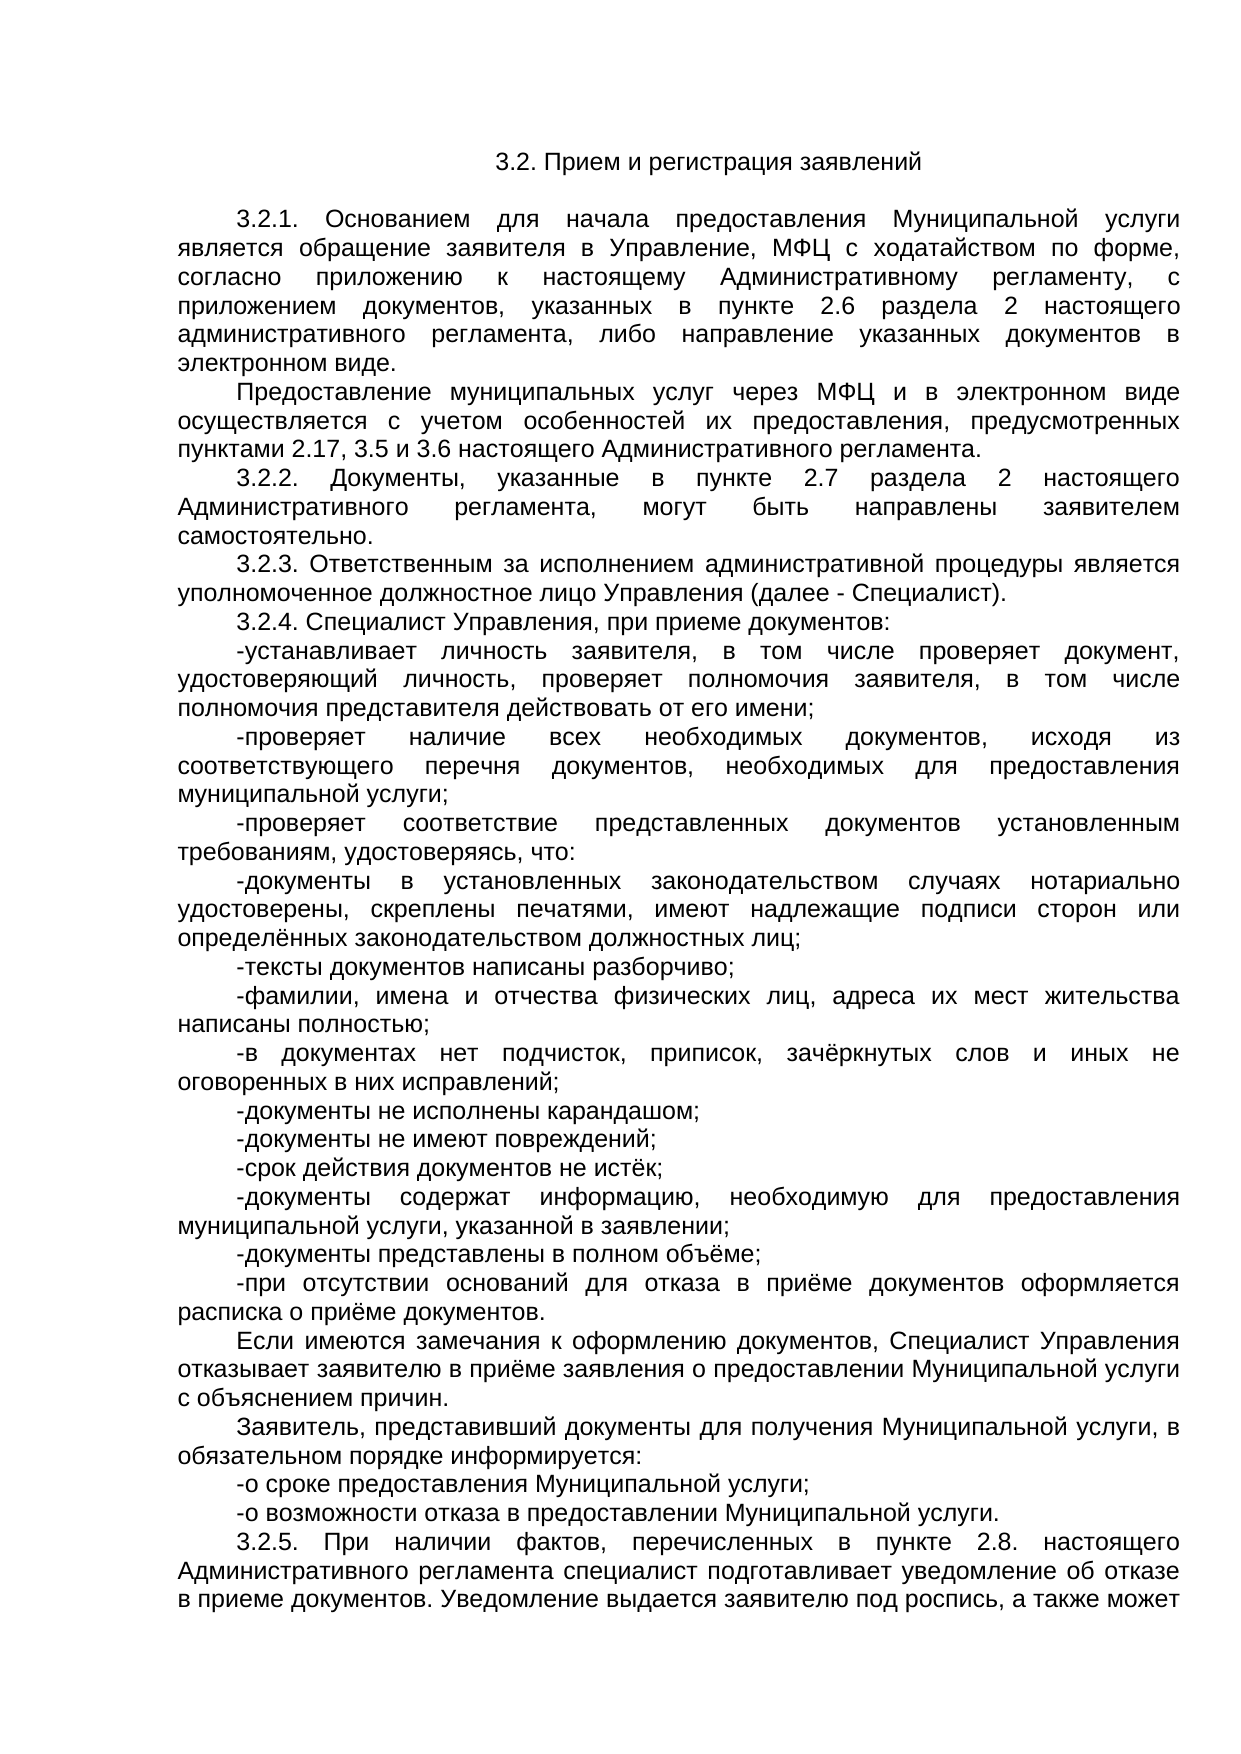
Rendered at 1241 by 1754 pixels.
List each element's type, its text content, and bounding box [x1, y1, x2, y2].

text 3.2. Прием и регистрация заявлений [177, 147, 1181, 176]
text 3.2.3. Ответственным за исполнением административной процедуры является уполномоченное должностное лицо Управления (далее - Специалист). [177, 549, 1181, 607]
text -о возможности отказа в предоставлении Муниципальной услуги. [177, 1498, 1181, 1527]
text -в документах нет подчисток, приписок, зачёркнутых слов и иных не оговоренных в них исправлений; [177, 1038, 1181, 1096]
text -фамилии, имена и отчества физических лиц, адреса их мест жительства написаны полностью; [177, 981, 1181, 1038]
text -о сроке предоставления Муниципальной услуги; [177, 1469, 1181, 1498]
text -проверяет наличие всех необходимых документов, исходя из соответствующего перечня документов, необходимых для предоставления муниципальной услуги; [177, 722, 1181, 808]
text -документы представлены в полном объёме; [177, 1239, 1181, 1268]
text 3.2.4. Специалист Управления, при приеме документов: [177, 607, 1181, 636]
text Заявитель, представивший документы для получения Муниципальной услуги, в обязательном порядке информируется: [177, 1412, 1181, 1469]
text -документы не исполнены карандашом; [177, 1096, 1181, 1124]
text -документы в установленных законодательством случаях нотариально удостоверены, скреплены печатями, имеют надлежащие подписи сторон или определённых законодательством должностных лиц; [177, 866, 1181, 952]
text Если имеются замечания к оформлению документов, Специалист Управления отказывает заявителю в приёме заявления о предоставлении Муниципальной услуги с объяснением причин. [177, 1326, 1181, 1412]
text 3.2.2. Документы, указанные в пункте 2.7 раздела 2 настоящего Административного регламента, могут быть направлены заявителем самостоятельно. [177, 463, 1181, 549]
text -срок действия документов не истёк; [177, 1153, 1181, 1182]
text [177, 1527, 1181, 1613]
text Предоставление муниципальных услуг через МФЦ и в электронном виде осуществляется с учетом особенностей их предоставления, предусмотренных пунктами 2.17, 3.5 и 3.6 настоящего Административного регламента. [177, 377, 1181, 463]
text -документы не имеют повреждений; [177, 1124, 1181, 1153]
text -проверяет соответствие представленных документов установленным требованиям, удостоверяясь, что: [177, 808, 1181, 866]
text -устанавливает личность заявителя, в том числе проверяет документ, удостоверяющий личность, проверяет полномочия заявителя, в том числе полномочия представителя действовать от его имени; [177, 636, 1181, 722]
text -тексты документов написаны разборчиво; [177, 952, 1181, 981]
text -документы содержат информацию, необходимую для предоставления муниципальной услуги, указанной в заявлении; [177, 1182, 1181, 1239]
text -при отсутствии оснований для отказа в приёме документов оформляется расписка о приёме документов. [177, 1268, 1181, 1326]
text 3.2.1. Основанием для начала предоставления Муниципальной услуги является обращение заявителя в Управление, МФЦ с ходатайством по форме, согласно приложению к настоящему Административному регламенту, с приложением документов, указанных в пункте 2.6 раздела 2 настоящего административного регламента, либо направление указанных документов в электронном виде. [177, 204, 1181, 377]
